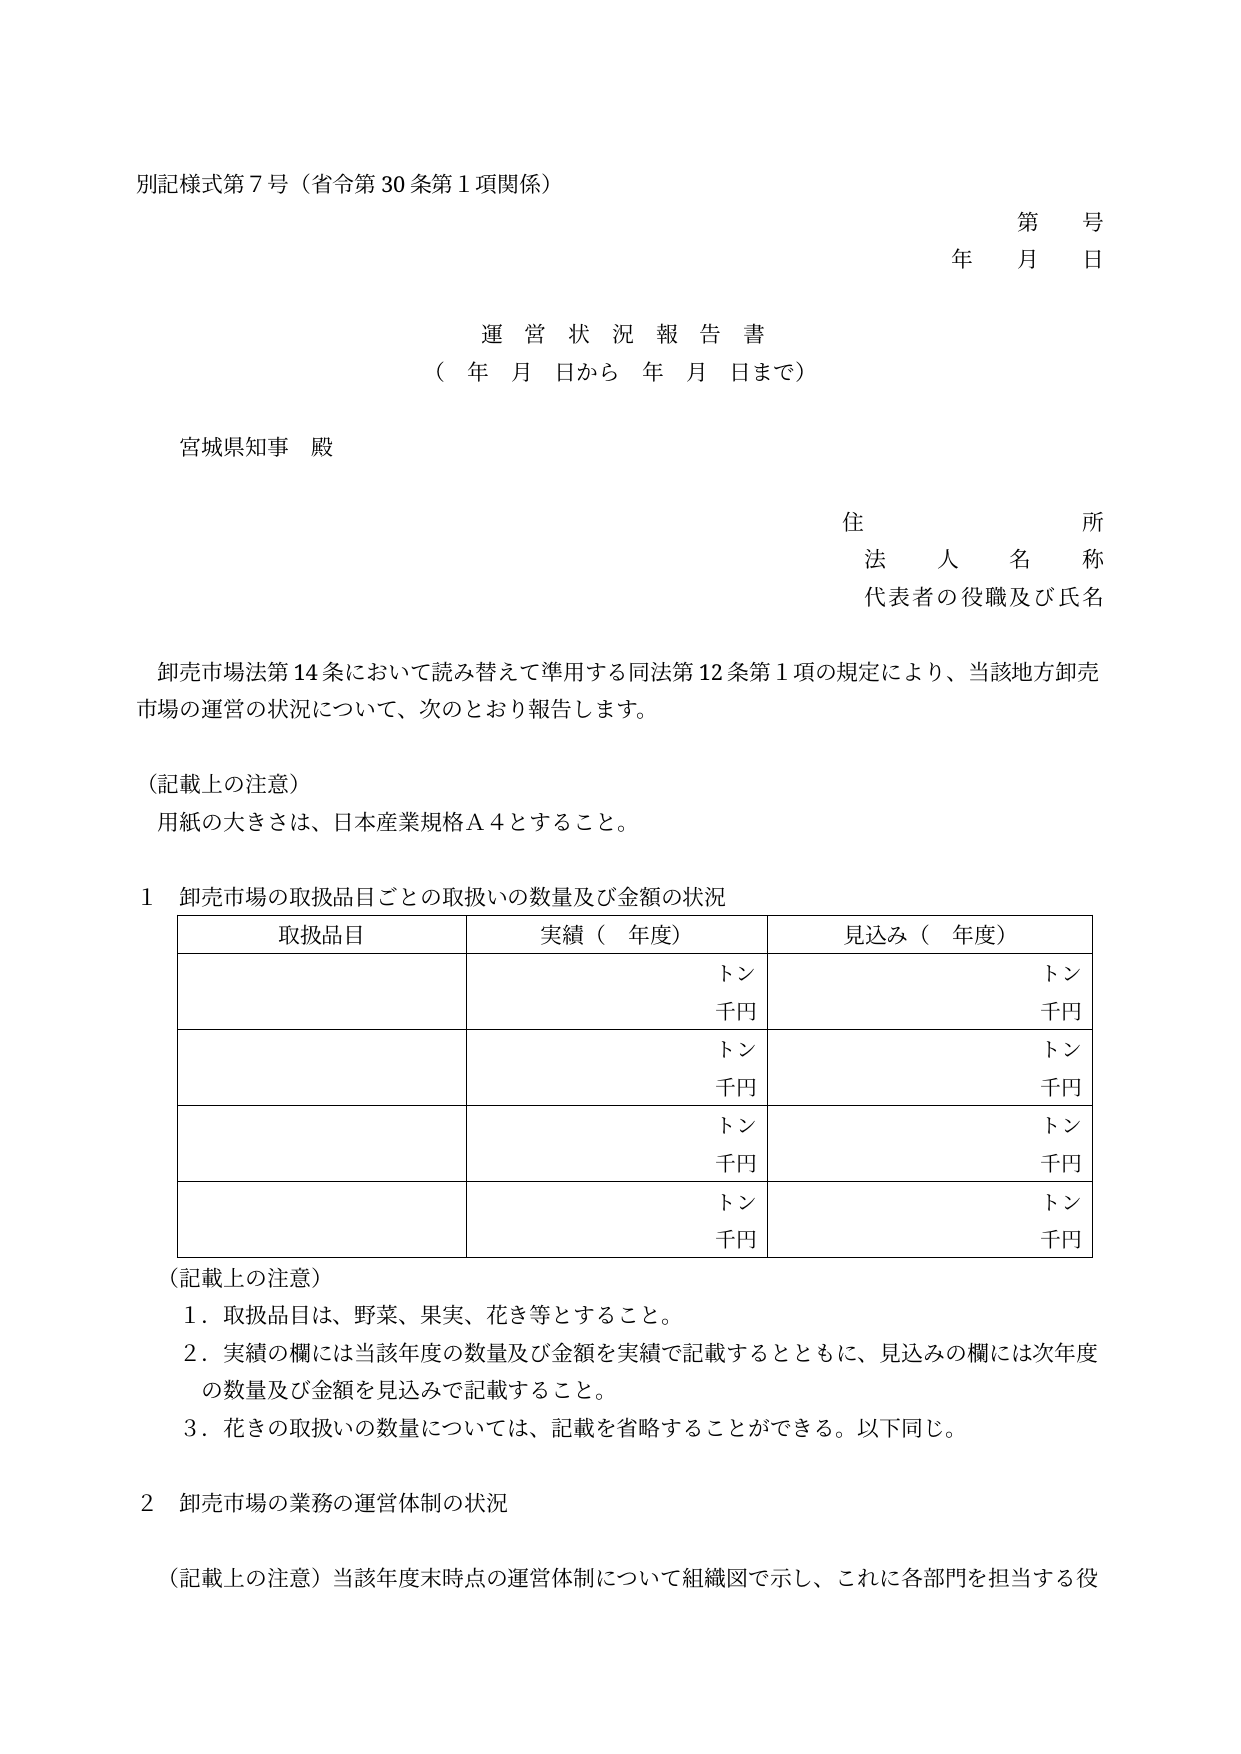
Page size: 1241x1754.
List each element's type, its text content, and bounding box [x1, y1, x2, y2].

text 卸売市場法第14条において読み替えて準用する同法第12条第１項の規定により、当該地方卸売市場の運営の状況について、次のとおり報告します。 [136, 652, 1104, 727]
text 法 人 名 称 [136, 539, 1104, 577]
table_cell [178, 1182, 466, 1257]
table_cell トン 千円 [467, 954, 767, 1029]
text 代表者の役職及び氏名 [136, 577, 1104, 614]
table_header 取扱品目 [178, 916, 466, 953]
text （ 年 月 日から 年 月 日まで） [136, 352, 1104, 389]
table_cell トン 千円 [768, 1182, 1092, 1257]
text １ 卸売市場の取扱品目ごとの取扱いの数量及び金額の状況 [136, 877, 1104, 914]
text ２．実績の欄には当該年度の数量及び金額を実績で記載するとともに、見込みの欄には次年度の数量及び金額を見込みで記載すること。 [179, 1333, 1104, 1408]
text 住 所 [136, 502, 1104, 539]
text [158, 1558, 1104, 1596]
text ２ 卸売市場の業務の運営体制の状況 [136, 1483, 1104, 1521]
table_cell トン 千円 [467, 1030, 767, 1105]
text 用紙の大きさは、日本産業規格Ａ４とすること。 [136, 802, 1104, 839]
text 年 月 日 [136, 239, 1104, 277]
text 別記様式第７号（省令第30条第１項関係） [136, 164, 1104, 202]
table_cell [178, 1106, 466, 1181]
text （記載上の注意） [136, 764, 1104, 802]
text １．取扱品目は、野菜、果実、花き等とすること。 [179, 1296, 1104, 1333]
text 宮城県知事 殿 [136, 427, 1104, 464]
table_cell トン 千円 [467, 1182, 767, 1257]
table_cell [178, 1030, 466, 1105]
table_cell [178, 954, 466, 1029]
text 運 営 状 況 報 告 書 [136, 314, 1104, 352]
table_cell トン 千円 [768, 1030, 1092, 1105]
table_cell トン 千円 [768, 1106, 1092, 1181]
text （記載上の注意） [136, 1258, 1104, 1296]
table_cell トン 千円 [467, 1106, 767, 1181]
table_header 実績（ 年度） [467, 916, 767, 953]
table_cell トン 千円 [768, 954, 1092, 1029]
text ３．花きの取扱いの数量については、記載を省略することができる。以下同じ。 [136, 1408, 1104, 1446]
text 第 号 [136, 202, 1104, 239]
table_header 見込み（ 年度） [768, 916, 1092, 953]
